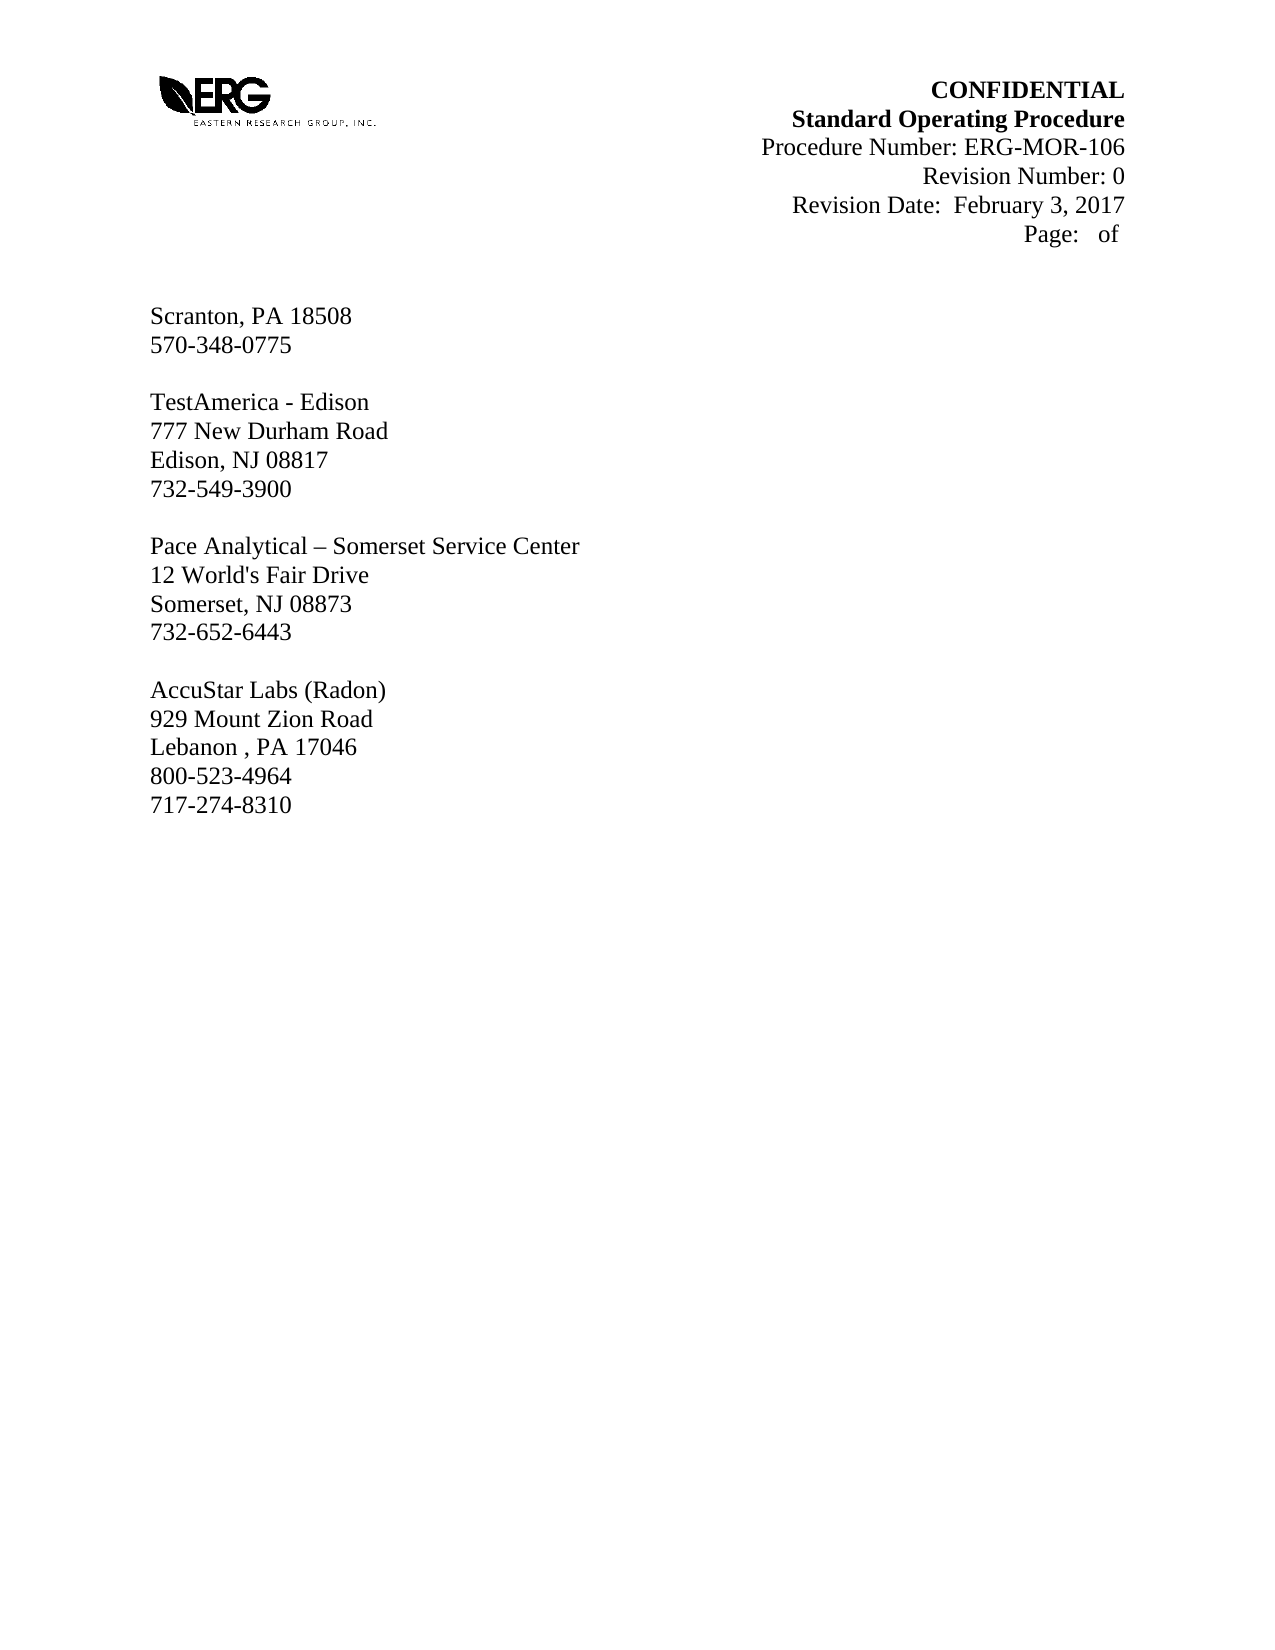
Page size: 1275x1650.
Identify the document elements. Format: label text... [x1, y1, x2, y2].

text 929 Mount Zion Road [150, 704, 1125, 732]
text Pace Analytical – Somerset Service Center [150, 531, 1125, 560]
text Edison, NJ 08817 [150, 445, 1125, 474]
text Somerset, NJ 08873 [150, 589, 1125, 617]
text TestAmerica - Edison [150, 387, 1125, 416]
text Scranton, PA 18508 [150, 301, 1125, 330]
text 800-523-4964 [150, 761, 1125, 790]
text Lebanon , PA 17046 [150, 732, 1125, 761]
text 777 New Durham Road [150, 416, 1125, 445]
picture [157, 75, 376, 127]
text 570-348-0775 [150, 330, 1125, 359]
text 717-274-8310 [150, 790, 1125, 819]
text AccuStar Labs (Radon) [150, 675, 1125, 704]
text 732-549-3900 [150, 474, 1125, 502]
text 12 World's Fair Drive [150, 560, 1125, 589]
text 732-652-6443 [150, 617, 1125, 646]
